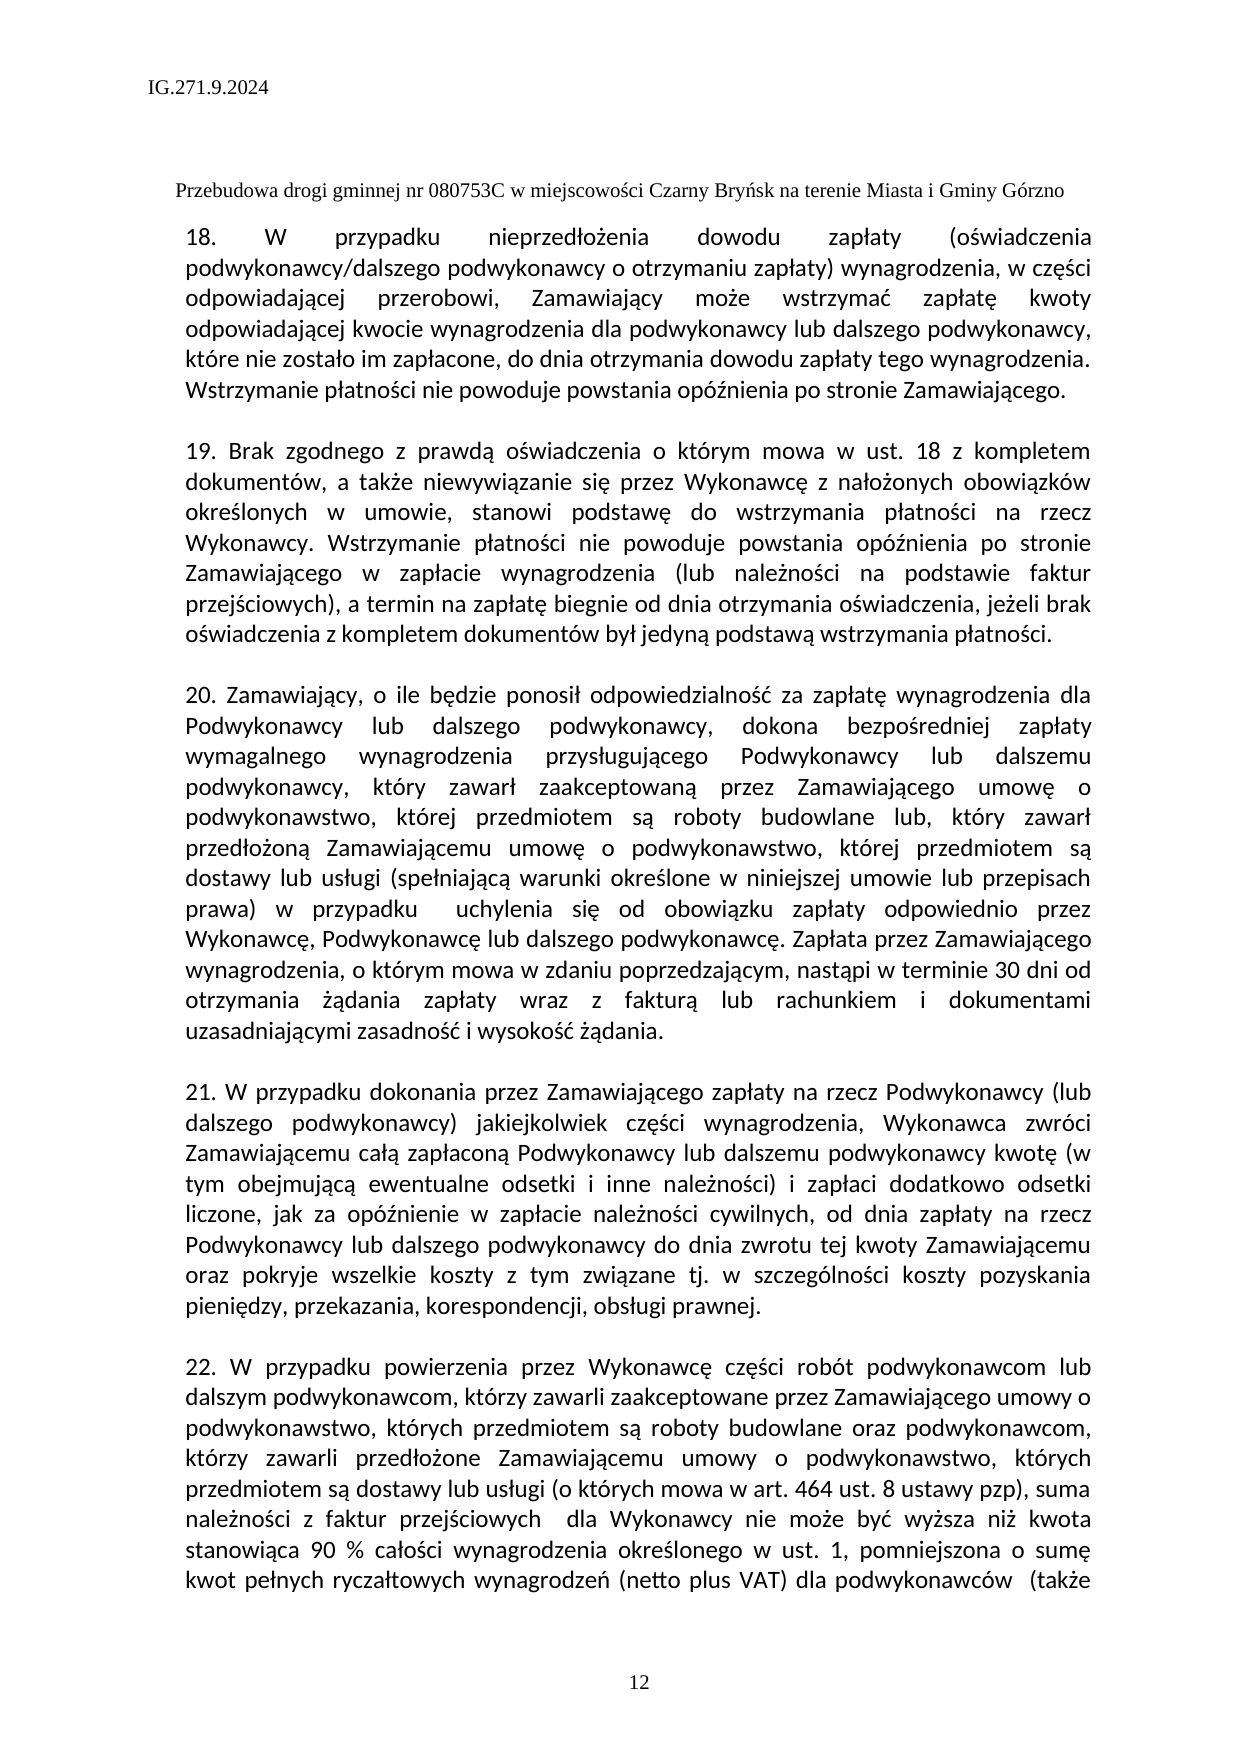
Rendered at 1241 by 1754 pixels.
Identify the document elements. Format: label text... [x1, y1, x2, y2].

text 21. W przypadku dokonania przez Zamawiającego zapłaty na rzecz Podwykonawcy (lub dalszego podwykonawcy) jakiejkolwiek części wynagrodzenia, Wykonawca zwróci Zamawiającemu całą zapłaconą Podwykonawcy lub dalszemu podwykonawcy kwotę (w tym obejmującą ewentualne odsetki i inne należności) i zapłaci dodatkowo odsetki liczone, jak za opóźnienie w zapłacie należności cywilnych, od dnia zapłaty na rzecz Podwykonawcy lub dalszego podwykonawcy do dnia zwrotu tej kwoty Zamawiającemu oraz pokryje wszelkie koszty z tym związane tj. w szczególności koszty pozyskania pieniędzy, przekazania, korespondencji, obsługi prawnej. [185, 1076, 1092, 1320]
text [185, 1351, 1092, 1595]
text 18. W przypadku nieprzedłożenia dowodu zapłaty (oświadczenia podwykonawcy/dalszego podwykonawcy o otrzymaniu zapłaty) wynagrodzenia, w części odpowiadającej przerobowi, Zamawiający może wstrzymać zapłatę kwoty odpowiadającej kwocie wynagrodzenia dla podwykonawcy lub dalszego podwykonawcy, które nie zostało im zapłacone, do dnia otrzymania dowodu zapłaty tego wynagrodzenia. Wstrzymanie płatności nie powoduje powstania opóźnienia po stronie Zamawiającego. [185, 222, 1092, 405]
text 19. Brak zgodnego z prawdą oświadczenia o którym mowa w ust. 18 z kompletem dokumentów, a także niewywiązanie się przez Wykonawcę z nałożonych obowiązków określonych w umowie, stanowi podstawę do wstrzymania płatności na rzecz Wykonawcy. Wstrzymanie płatności nie powoduje powstania opóźnienia po stronie Zamawiającego w zapłacie wynagrodzenia (lub należności na podstawie faktur przejściowych), a termin na zapłatę biegnie od dnia otrzymania oświadczenia, jeżeli brak oświadczenia z kompletem dokumentów był jedyną podstawą wstrzymania płatności. [185, 435, 1092, 649]
text 20. Zamawiający, o ile będzie ponosił odpowiedzialność za zapłatę wynagrodzenia dla Podwykonawcy lub dalszego podwykonawcy, dokona bezpośredniej zapłaty wymagalnego wynagrodzenia przysługującego Podwykonawcy lub dalszemu podwykonawcy, który zawarł zaakceptowaną przez Zamawiającego umowę o podwykonawstwo, której przedmiotem są roboty budowlane lub, który zawarł przedłożoną Zamawiającemu umowę o podwykonawstwo, której przedmiotem są dostawy lub usługi (spełniającą warunki określone w niniejszej umowie lub przepisach prawa) w przypadku uchylenia się od obowiązku zapłaty odpowiednio przez Wykonawcę, Podwykonawcę lub dalszego podwykonawcę. Zapłata przez Zamawiającego wynagrodzenia, o którym mowa w zdaniu poprzedzającym, nastąpi w terminie 30 dni od otrzymania żądania zapłaty wraz z fakturą lub rachunkiem i dokumentami uzasadniającymi zasadność i wysokość żądania. [185, 679, 1092, 1046]
